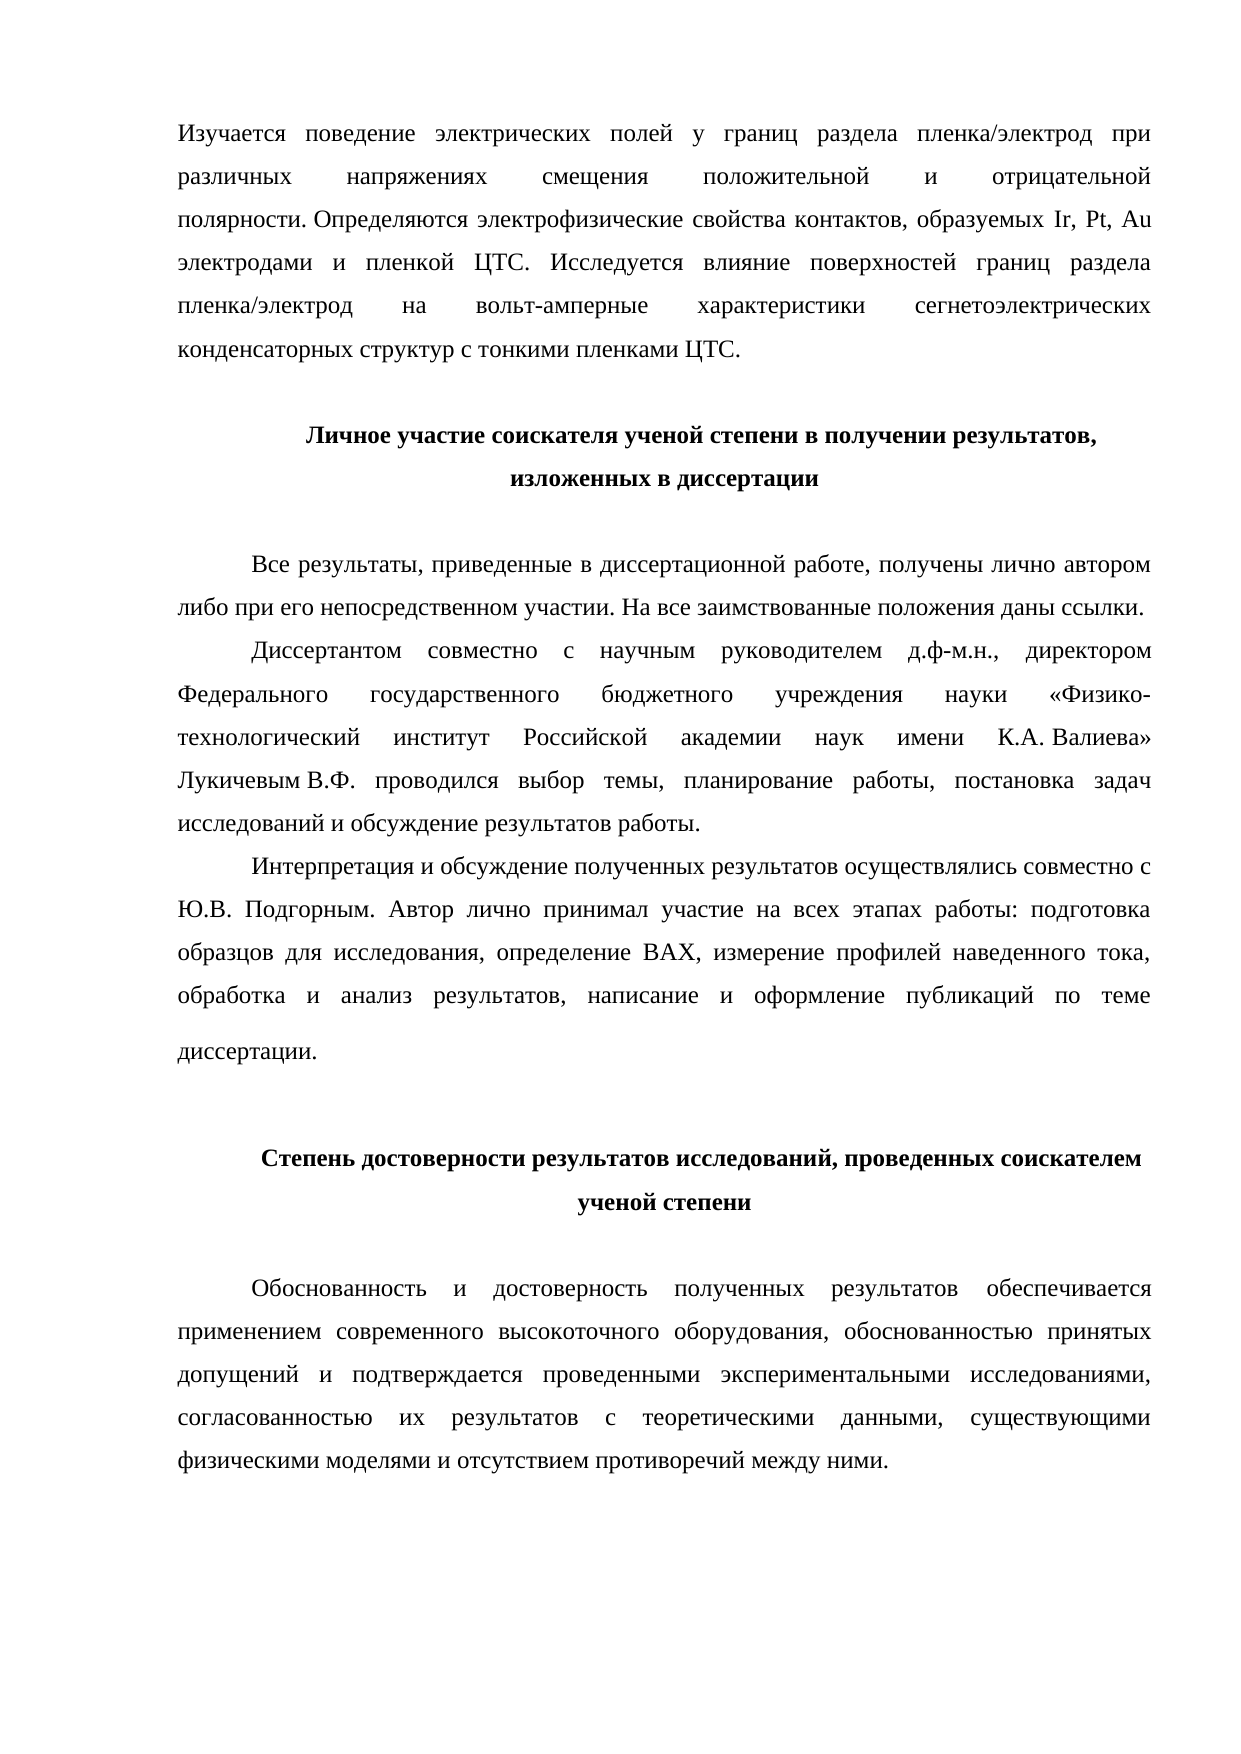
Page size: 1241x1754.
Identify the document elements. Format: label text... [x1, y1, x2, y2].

text Личное участие соискателя ученой степени в получении результатов, изложенных в диссертации [177, 420, 1152, 492]
text Все результаты, приведенные в диссертационной работе, получены лично автором либо при его непосредственном участии. На все заимствованные положения даны ссылки. [177, 549, 1152, 621]
text Интерпретация и обсуждение полученных результатов осуществлялись совместно с Ю.В. Подгорным. Автор лично принимал участие на всех этапах работы: подготовка образцов для исследования, определение ВАХ, измерение профилей наведенного тока, обработка и анализ результатов, написание и оформление публикаций по теме диссертации. [177, 851, 1152, 1067]
text Диссертантом совместно с научным руководителем д.ф-м.н., директором Федерального государственного бюджетного учреждения науки «Физико-технологический институт Российской академии наук имени К.А. Валиева» Лукичевым В.Ф. проводился выбор темы, планирование работы, постановка задач исследований и обсуждение результатов работы. [177, 636, 1152, 837]
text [177, 118, 1152, 362]
text Обоснованность и достоверность полученных результатов обеспечивается применением современного высокоточного оборудования, обоснованностью принятых допущений и подтверждается проведенными экспериментальными исследованиями, согласованностью их результатов с теоретическими данными, существующими физическими моделями и отсутствием противоречий между ними. [177, 1273, 1152, 1474]
text Степень достоверности результатов исследований, проведенных соискателем ученой степени [177, 1143, 1152, 1215]
